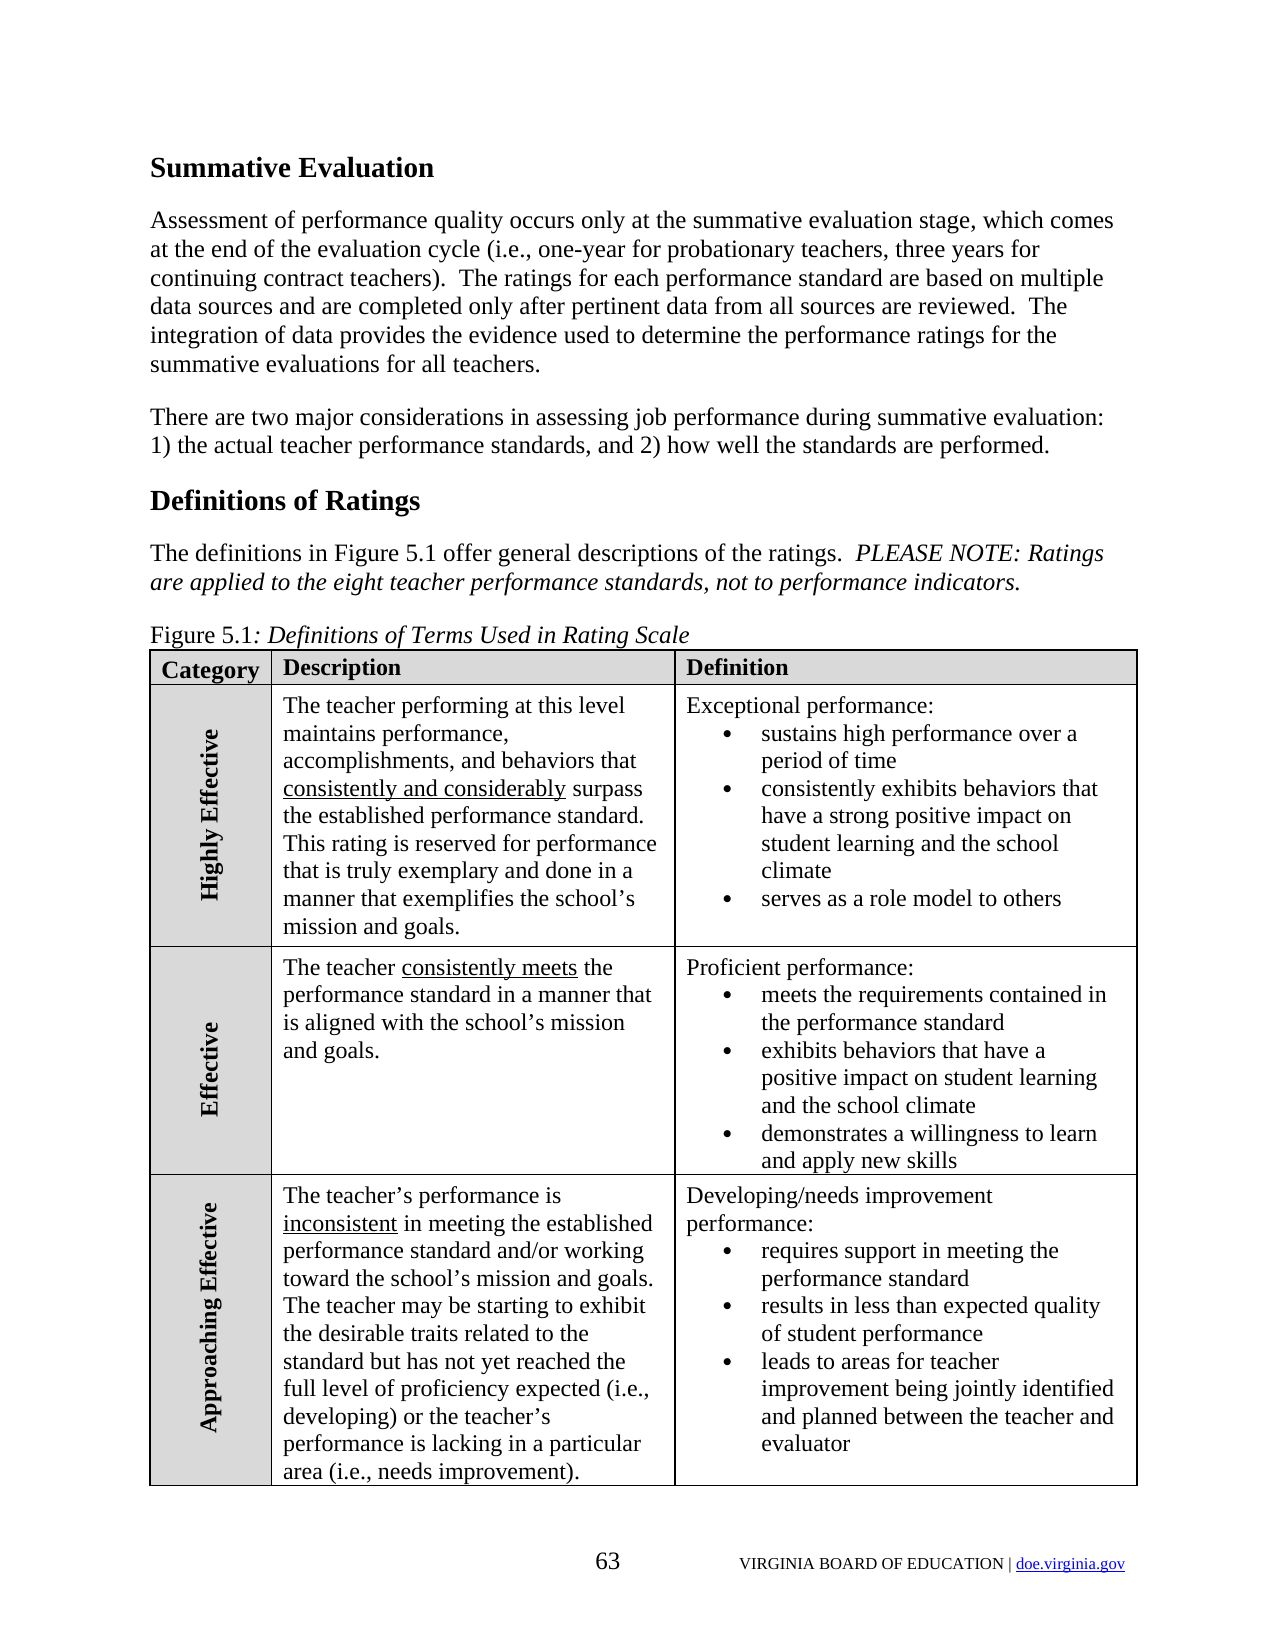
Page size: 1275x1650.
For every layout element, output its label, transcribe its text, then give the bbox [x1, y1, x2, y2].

table_cell Exceptional performance: sustains high performance over a period of time consistently exhibits behaviors that have a strong positive impact on student learning and the school climate serves as a role model to others [676, 685, 1136, 946]
table_header Category [151, 651, 271, 684]
table_cell Developing/needs improvement performance: requires support in meeting the performance standard results in less than expected quality of student performance leads to areas for teacher improvement being jointly identified and planned between the teacher and evaluator [676, 1175, 1136, 1485]
table_cell The teacher’s performance is inconsistent in meeting the established performance standard and/or working toward the school’s mission and goals. The teacher may be starting to exhibit the desirable traits related to the standard but has not yet reached the full level of proficiency expected (i.e., developing) or the teacher’s performance is lacking in a particular area (i.e., needs improvement). [272, 1175, 674, 1485]
subtitle Summative Evaluation [150, 150, 1136, 183]
text Assessment of performance quality occurs only at the summative evaluation stage, which comes at the end of the evaluation cycle (i.e., one-year for probationary teachers, three years for continuing contract teachers). The ratings for each performance standard are based on multiple data sources and are completed only after pertinent data from all sources are reviewed. The integration of data provides the evidence used to determine the performance ratings for the summative evaluations for all teachers. [150, 205, 1116, 378]
table_cell Proficient performance: meets the requirements contained in the performance standard exhibits behaviors that have a positive impact on student learning and the school climate demonstrates a willingness to learn and apply new skills [676, 947, 1136, 1174]
table_cell Approaching Effective [151, 1175, 271, 1485]
subtitle Definitions of Ratings [150, 483, 1136, 517]
table_header Description [272, 651, 674, 684]
subtitle Figure 5.1: Definitions of Terms Used in Rating Scale [112, 620, 1125, 649]
table_cell The teacher performing at this level maintains performance, accomplishments, and behaviors that consistently and considerably surpass the established performance standard. This rating is reserved for performance that is truly exemplary and done in a manner that exemplifies the school’s mission and goals. [272, 685, 674, 946]
text The definitions in Figure 5.1 offer general descriptions of the ratings. PLEASE NOTE: Ratings are applied to the eight teacher performance standards, not to performance indicators. [150, 538, 1116, 596]
table_cell Effective [151, 947, 271, 1174]
table_cell Highly Effective [151, 685, 271, 946]
table_header Definition [676, 651, 1136, 684]
text There are two major considerations in assessing job performance during summative evaluation: 1) the actual teacher performance standards, and 2) how well the standards are performed. [150, 402, 1125, 459]
table_cell The teacher consistently meets the performance standard in a manner that is aligned with the school’s mission and goals. [272, 947, 674, 1174]
